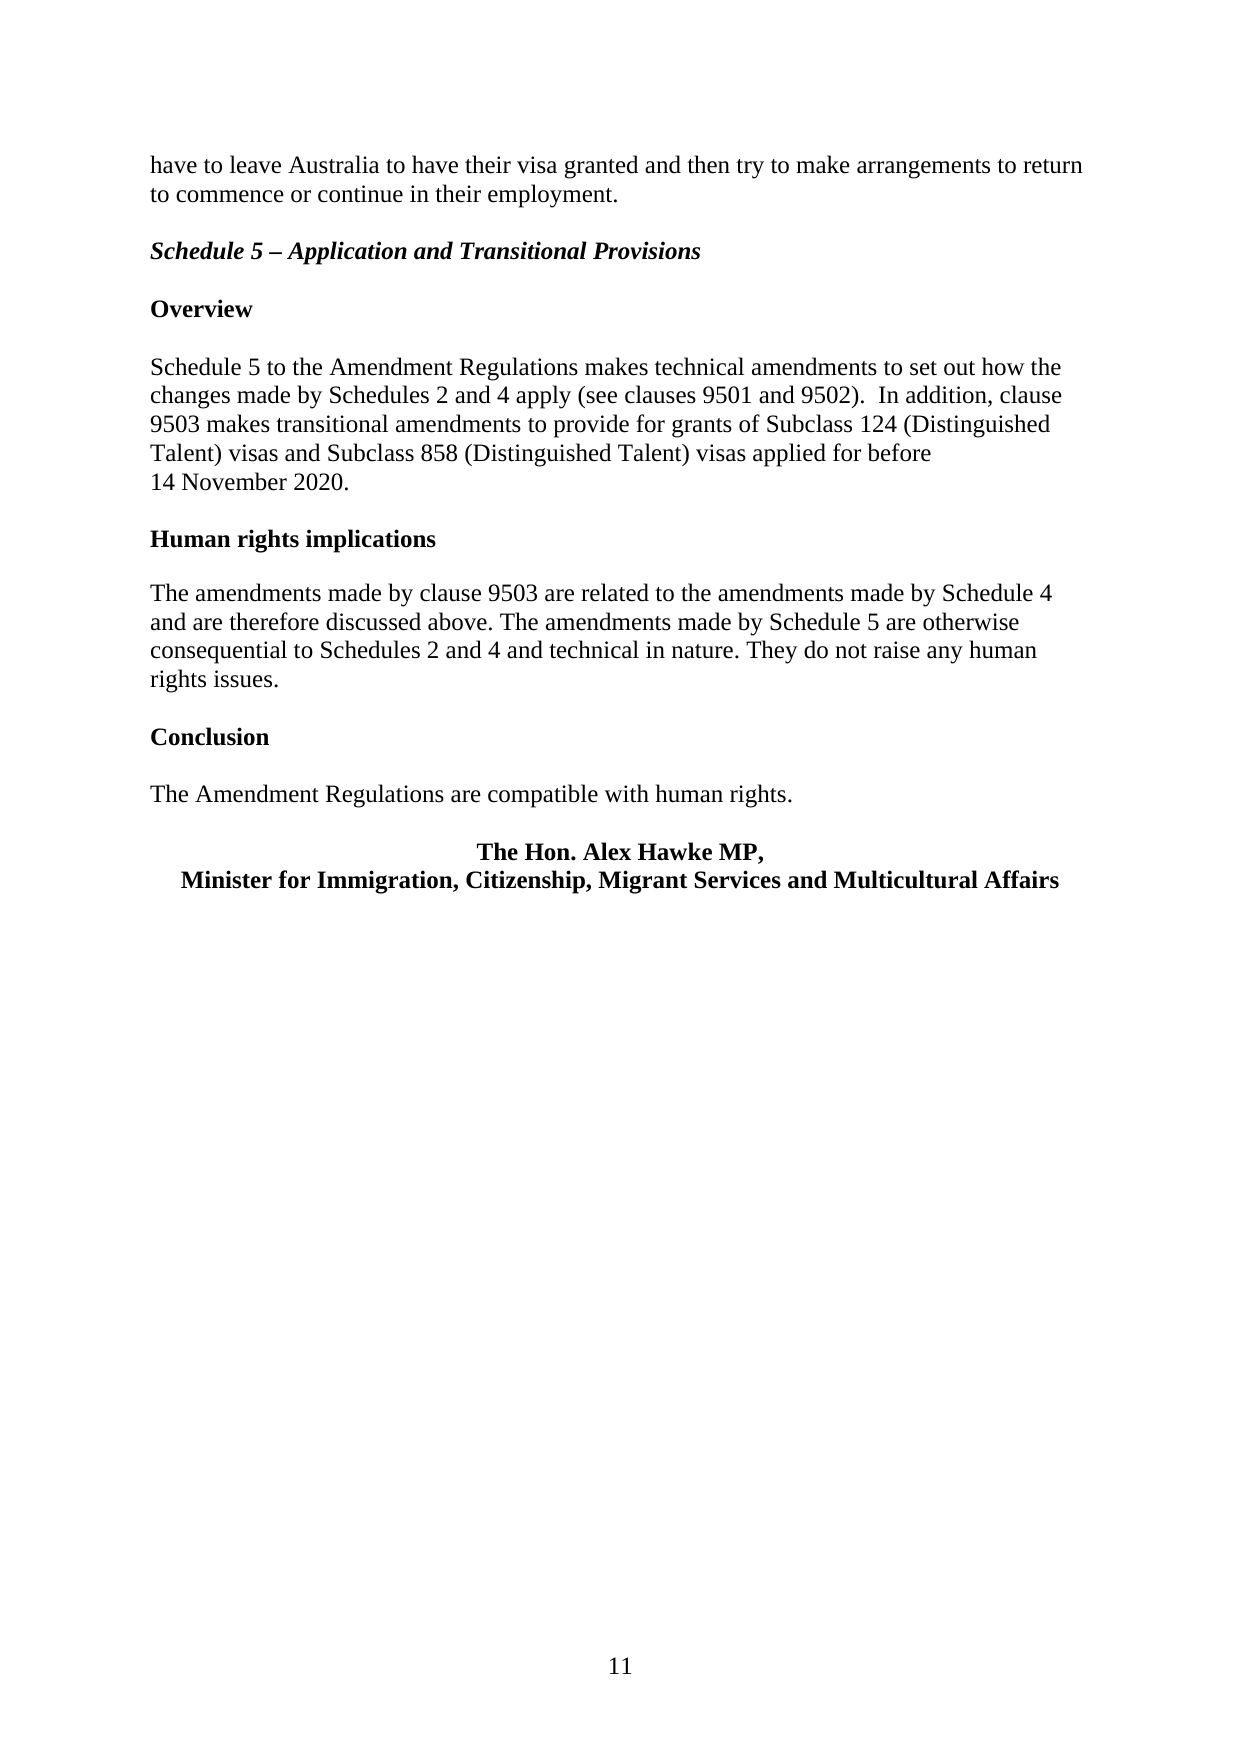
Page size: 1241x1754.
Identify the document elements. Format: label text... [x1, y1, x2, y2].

text Schedule 5 to the Amendment Regulations makes technical amendments to set out how the changes made by Schedules 2 and 4 apply (see clauses 9501 and 9502). In addition, clause 9503 makes transitional amendments to provide for grants of Subclass 124 (Distinguished Talent) visas and Subclass 858 (Distinguished Talent) visas applied for before 14 November 2020. [150, 352, 1090, 495]
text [150, 150, 1090, 207]
text The Hon. Alex Hawke MP, [150, 837, 1090, 865]
subtitle Conclusion [150, 722, 1090, 750]
text Minister for Immigration, Citizenship, Migrant Services and Multicultural Affairs [150, 865, 1090, 894]
text The amendments made by clause 9503 are related to the amendments made by Schedule 4 and are therefore discussed above. The amendments made by Schedule 5 are otherwise consequential to Schedules 2 and 4 and technical in nature. They do not raise any human rights issues. [150, 578, 1090, 693]
subtitle Schedule 5 – Application and Transitional Provisions [150, 236, 1090, 265]
subtitle Human rights implications [150, 524, 1090, 553]
text The Amendment Regulations are compatible with human rights. [150, 779, 1090, 808]
text Overview [150, 294, 1090, 322]
